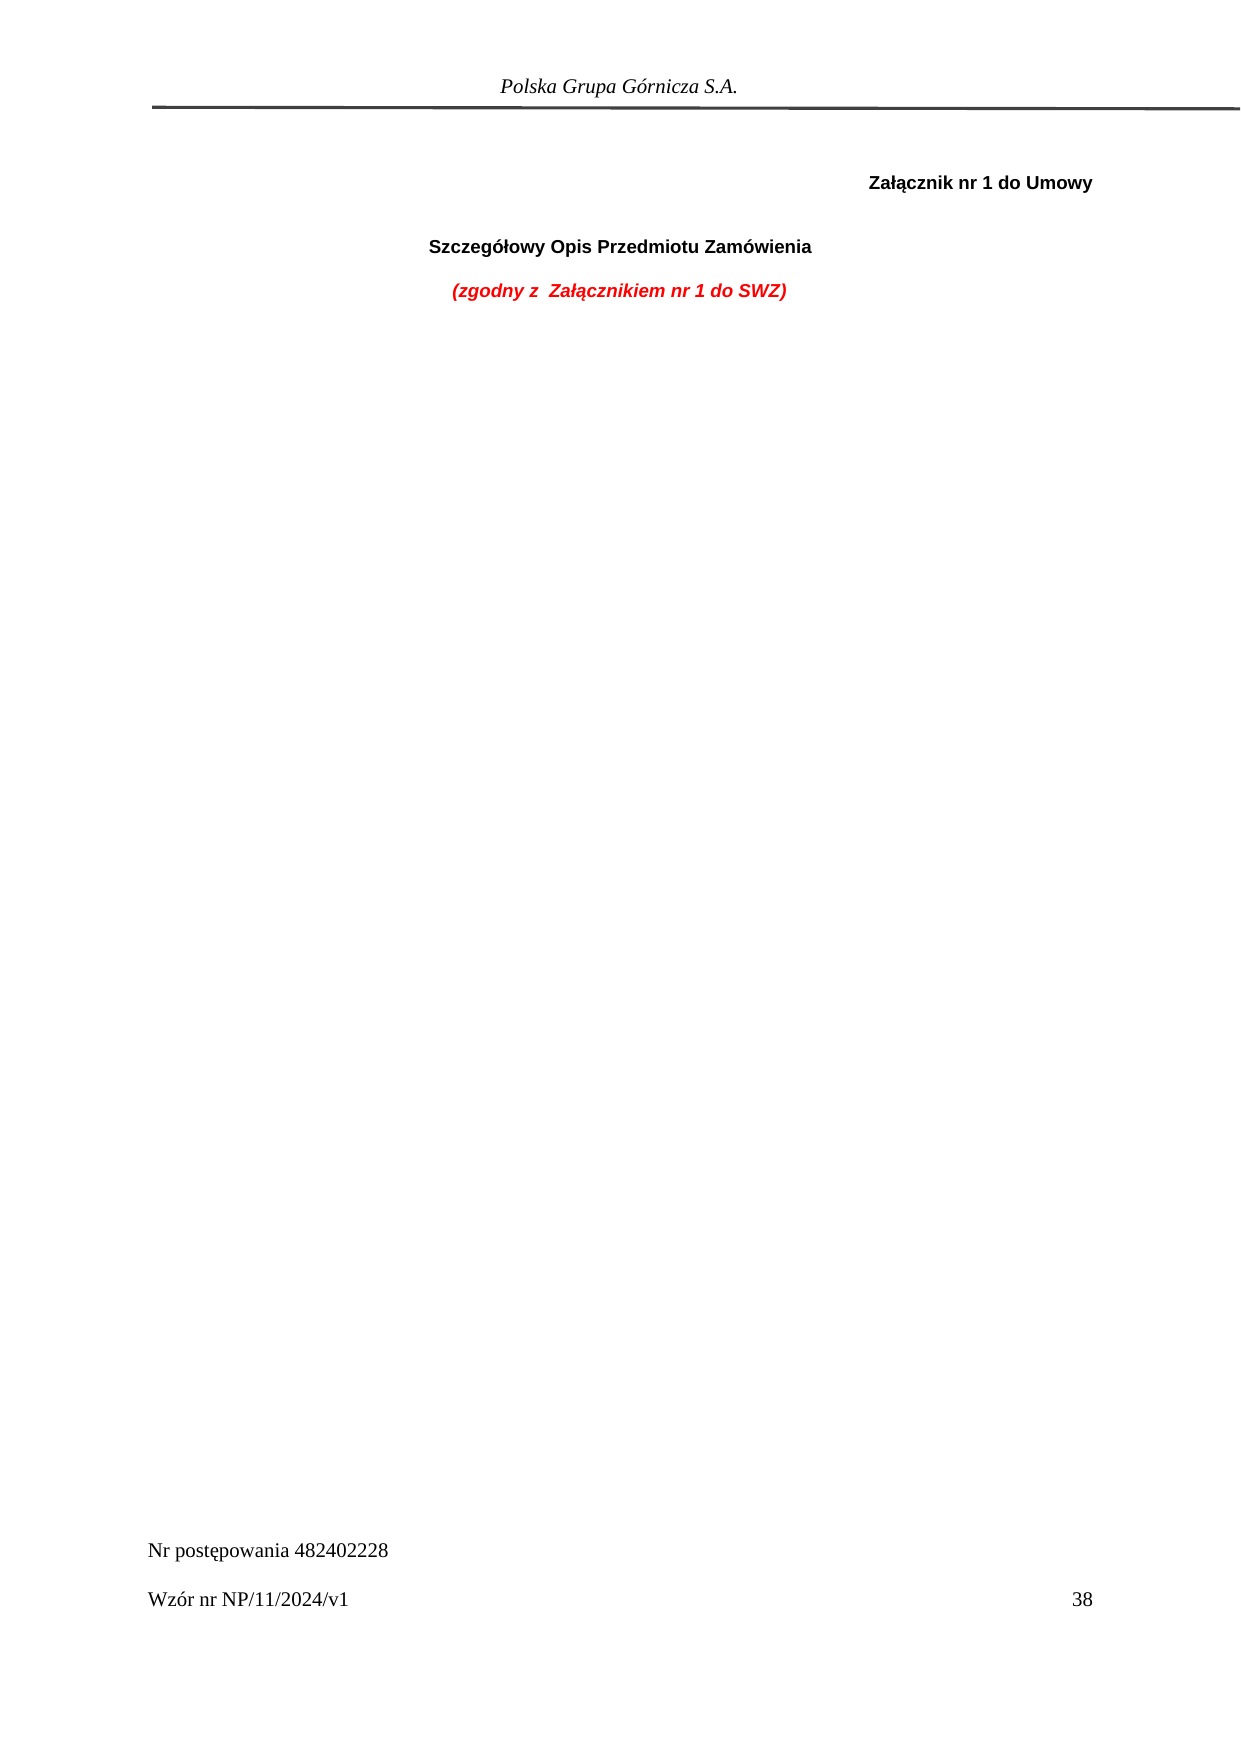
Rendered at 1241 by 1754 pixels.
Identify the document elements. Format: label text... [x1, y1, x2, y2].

text Załącznik nr 1 do Umowy [148, 172, 1093, 193]
text (zgodny z Załącznikiem nr 1 do SWZ) [148, 258, 1093, 301]
text Szczegółowy Opis Przedmiotu Zamówienia [148, 236, 1093, 258]
